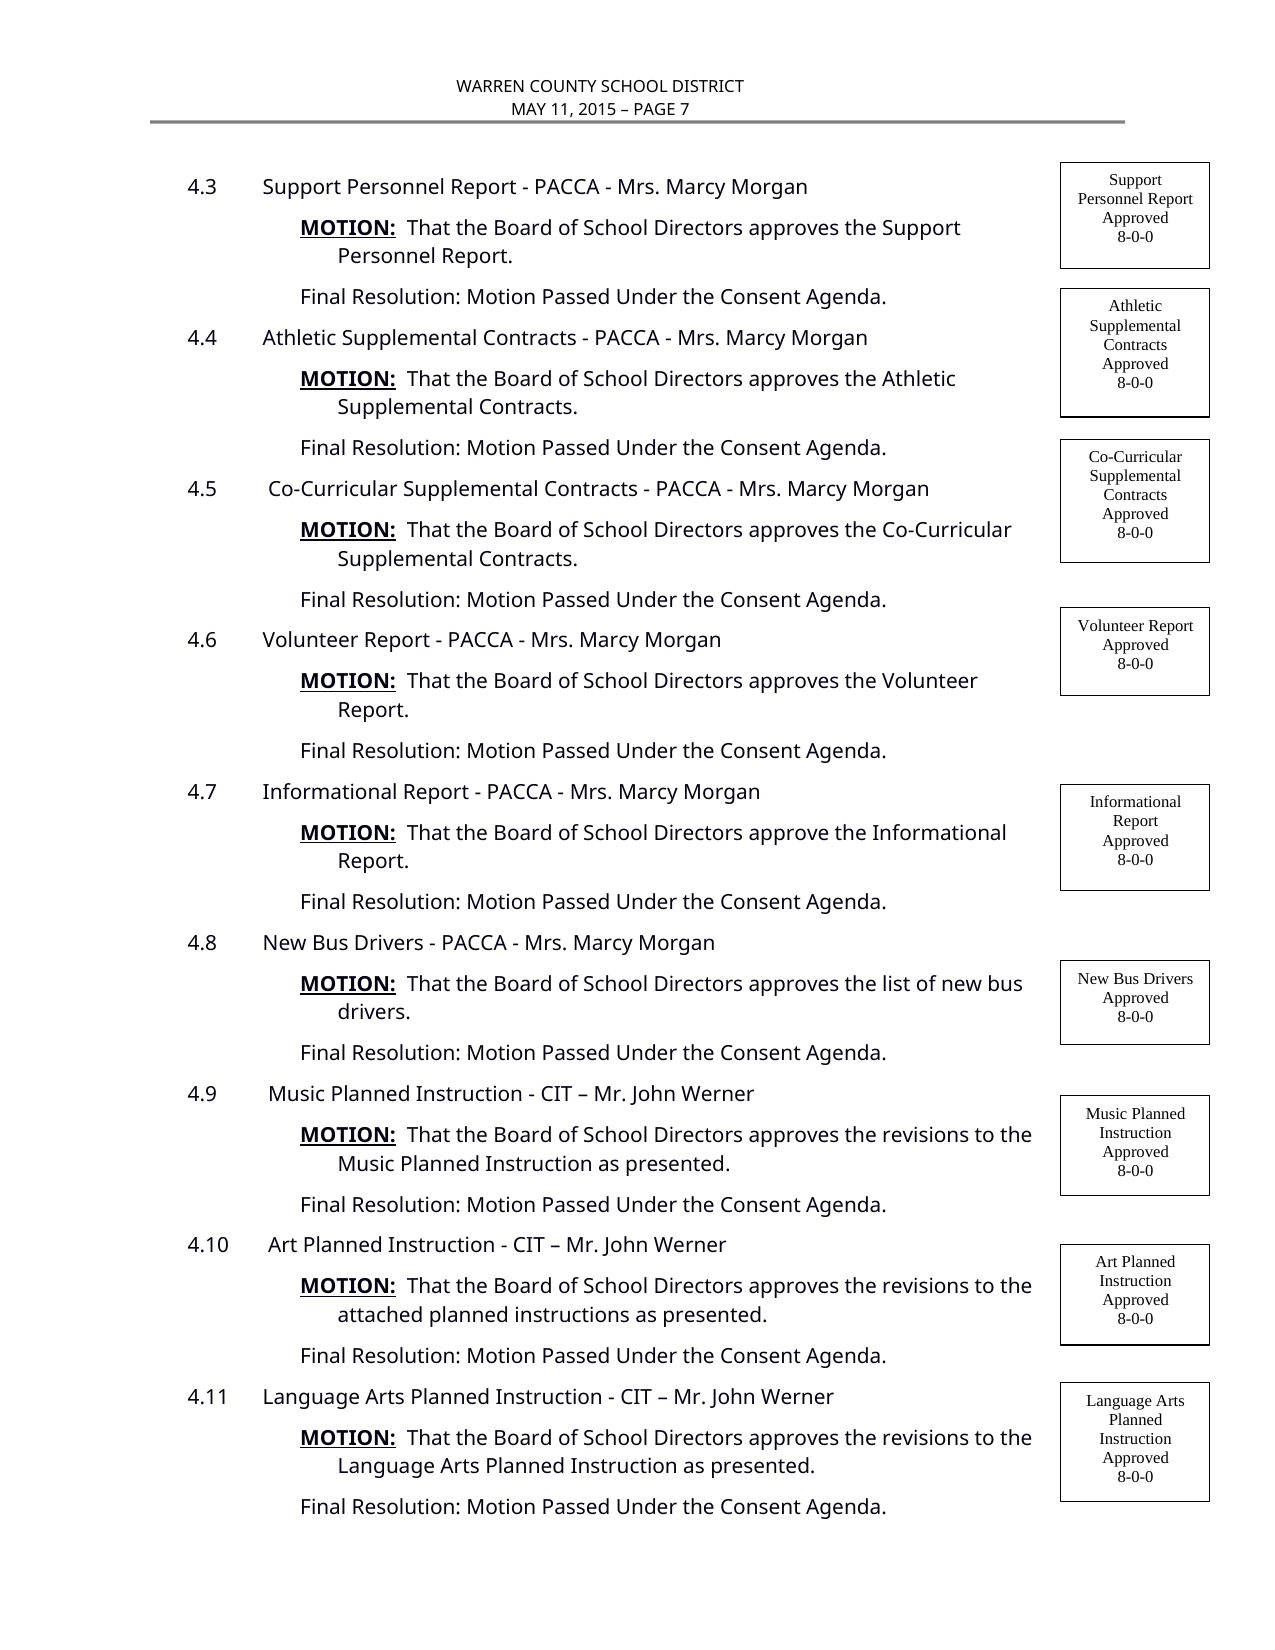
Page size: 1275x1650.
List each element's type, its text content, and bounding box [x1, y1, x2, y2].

text Final Resolution: Motion Passed Under the Consent Agenda. [300, 282, 1050, 311]
text MOTION: That the Board of School Directors approves the revisions to the Music Planned Instruction as presented. [300, 1120, 1050, 1177]
text MOTION: That the Board of School Directors approves the Co-Curricular Supplemental Contracts. [300, 515, 1050, 572]
text Final Resolution: Motion Passed Under the Consent Agenda. [300, 1341, 1050, 1369]
text Final Resolution: Motion Passed Under the Consent Agenda. [300, 1038, 1050, 1067]
text MOTION: That the Board of School Directors approves the Athletic Supplemental Contracts. [300, 364, 1050, 421]
text Final Resolution: Motion Passed Under the Consent Agenda. [300, 585, 1050, 613]
text Final Resolution: Motion Passed Under the Consent Agenda. [300, 736, 1050, 764]
text MOTION: That the Board of School Directors approves the Support Personnel Report. [300, 213, 1050, 270]
text Final Resolution: Motion Passed Under the Consent Agenda. [300, 1190, 1050, 1218]
text 4.4 Athletic Supplemental Contracts - PACCA - Mrs. Marcy Morgan [187, 323, 1050, 352]
text 4.11 Language Arts Planned Instruction - CIT – Mr. John Werner [187, 1382, 1050, 1410]
text Final Resolution: Motion Passed Under the Consent Agenda. [300, 433, 1050, 462]
text 4.5 Co-Curricular Supplemental Contracts - PACCA - Mrs. Marcy Morgan [187, 474, 1050, 503]
text MOTION: That the Board of School Directors approves the revisions to the Language Arts Planned Instruction as presented. [300, 1423, 1050, 1480]
text 4.9 Music Planned Instruction - CIT – Mr. John Werner [187, 1079, 1050, 1108]
text MOTION: That the Board of School Directors approves the list of new bus drivers. [300, 969, 1050, 1026]
text MOTION: That the Board of School Directors approve the Informational Report. [300, 818, 1050, 875]
text 4.10 Art Planned Instruction - CIT – Mr. John Werner [187, 1231, 1050, 1259]
text MOTION: That the Board of School Directors approves the revisions to the attached planned instructions as presented. [300, 1272, 1050, 1328]
text 4.3 Support Personnel Report - PACCA - Mrs. Marcy Morgan [187, 172, 1050, 200]
text 4.7 Informational Report - PACCA - Mrs. Marcy Morgan [187, 777, 1050, 805]
text 4.6 Volunteer Report - PACCA - Mrs. Marcy Morgan [187, 626, 1050, 654]
text 4.8 New Bus Drivers - PACCA - Mrs. Marcy Morgan [187, 928, 1050, 957]
text MOTION: That the Board of School Directors approves the Volunteer Report. [300, 667, 1050, 723]
text Final Resolution: Motion Passed Under the Consent Agenda. [300, 1492, 1050, 1521]
text Final Resolution: Motion Passed Under the Consent Agenda. [300, 887, 1050, 916]
